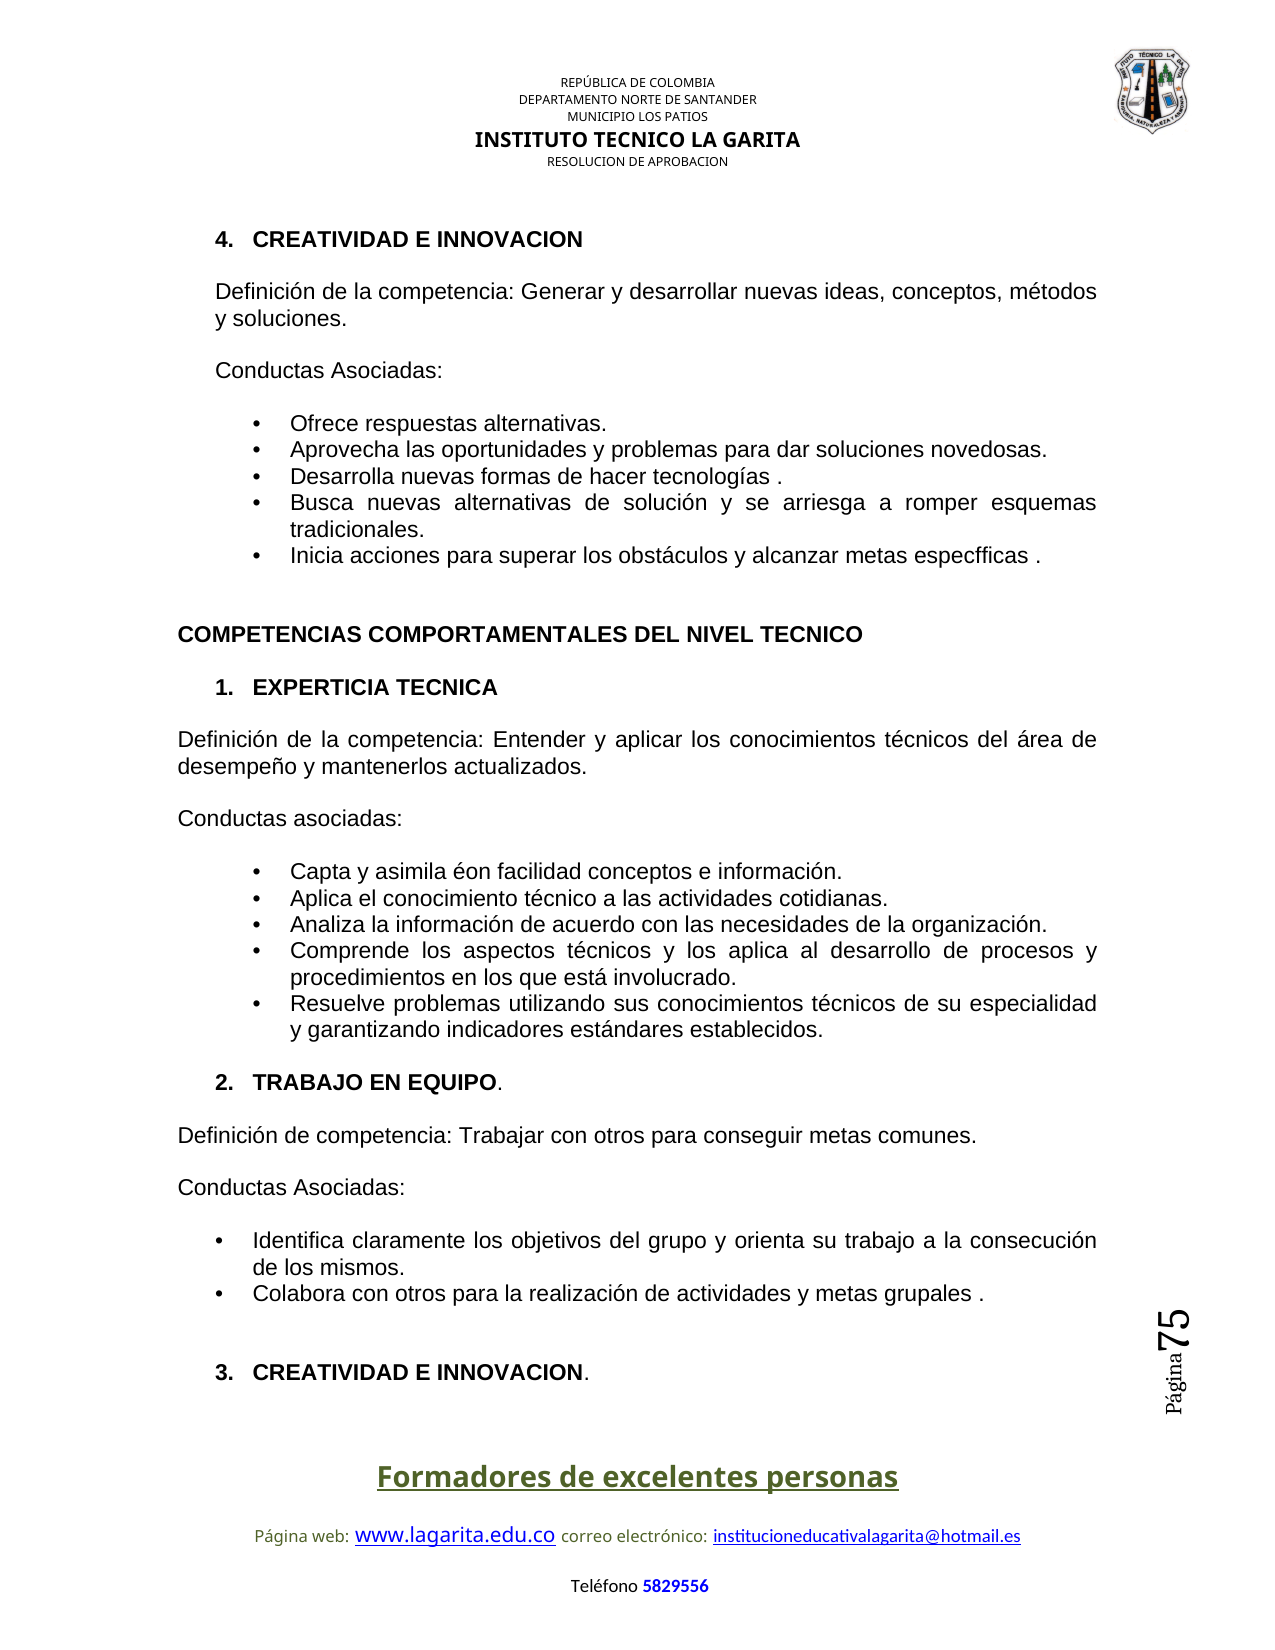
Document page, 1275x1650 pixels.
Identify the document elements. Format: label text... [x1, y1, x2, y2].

list CREATIVIDAD E INNOVACION [215, 226, 1098, 252]
text Conductas Asociadas: [177, 1174, 1098, 1201]
text Conductas Asociadas: [215, 357, 1098, 384]
text Conductas asociadas: [177, 805, 1098, 832]
list Ofrece respuestas alternativas. [252, 410, 1098, 436]
list Aplica el conocimiento técnico a las actividades cotidianas. [252, 884, 1098, 911]
list Resuelve problemas utilizando sus conocimientos técnicos de su especialidad y garantizando indicadores estándares establecidos. [252, 990, 1098, 1043]
list Busca nuevas alternativas de solución y se arriesga a romper esquemas tradicionales. [252, 489, 1098, 542]
list CREATIVIDAD E INNOVACION. [215, 1359, 1098, 1385]
list Inicia acciones para superar los obstáculos y alcanzar metas especfficas . [252, 542, 1098, 568]
text Definición de la competencia: Generar y desarrollar nuevas ideas, conceptos, métodos y soluciones. [215, 278, 1098, 331]
list Capta y asimila éon facilidad conceptos e información. [252, 858, 1098, 884]
text Definición de la competencia: Entender y aplicar los conocimientos técnicos del área de desempeño y mantenerlos actualizados. [177, 726, 1098, 779]
list Desarrolla nuevas formas de hacer tecnologías . [252, 463, 1098, 489]
list EXPERTICIA TECNICA [215, 674, 1098, 700]
list Comprende los aspectos técnicos y los aplica al desarrollo de procesos y procedimientos en los que está involucrado. [252, 937, 1098, 990]
picture [1111, 46, 1194, 140]
list TRABAJO EN EQUIPO. [215, 1069, 1098, 1095]
list Colabora con otros para la realización de actividades y metas grupales . [215, 1280, 1098, 1306]
list Aprovecha las oportunidades y problemas para dar soluciones novedosas. [252, 436, 1098, 463]
list Analiza la información de acuerdo con las necesidades de la organización. [252, 911, 1098, 937]
text COMPETENCIAS COMPORTAMENTALES DEL NIVEL TECNICO [177, 621, 1098, 647]
list Identifica claramente los objetivos del grupo y orienta su trabajo a la consecución de los mismos. [215, 1227, 1098, 1280]
text Definición de competencia: Trabajar con otros para conseguir metas comunes. [177, 1122, 1098, 1148]
